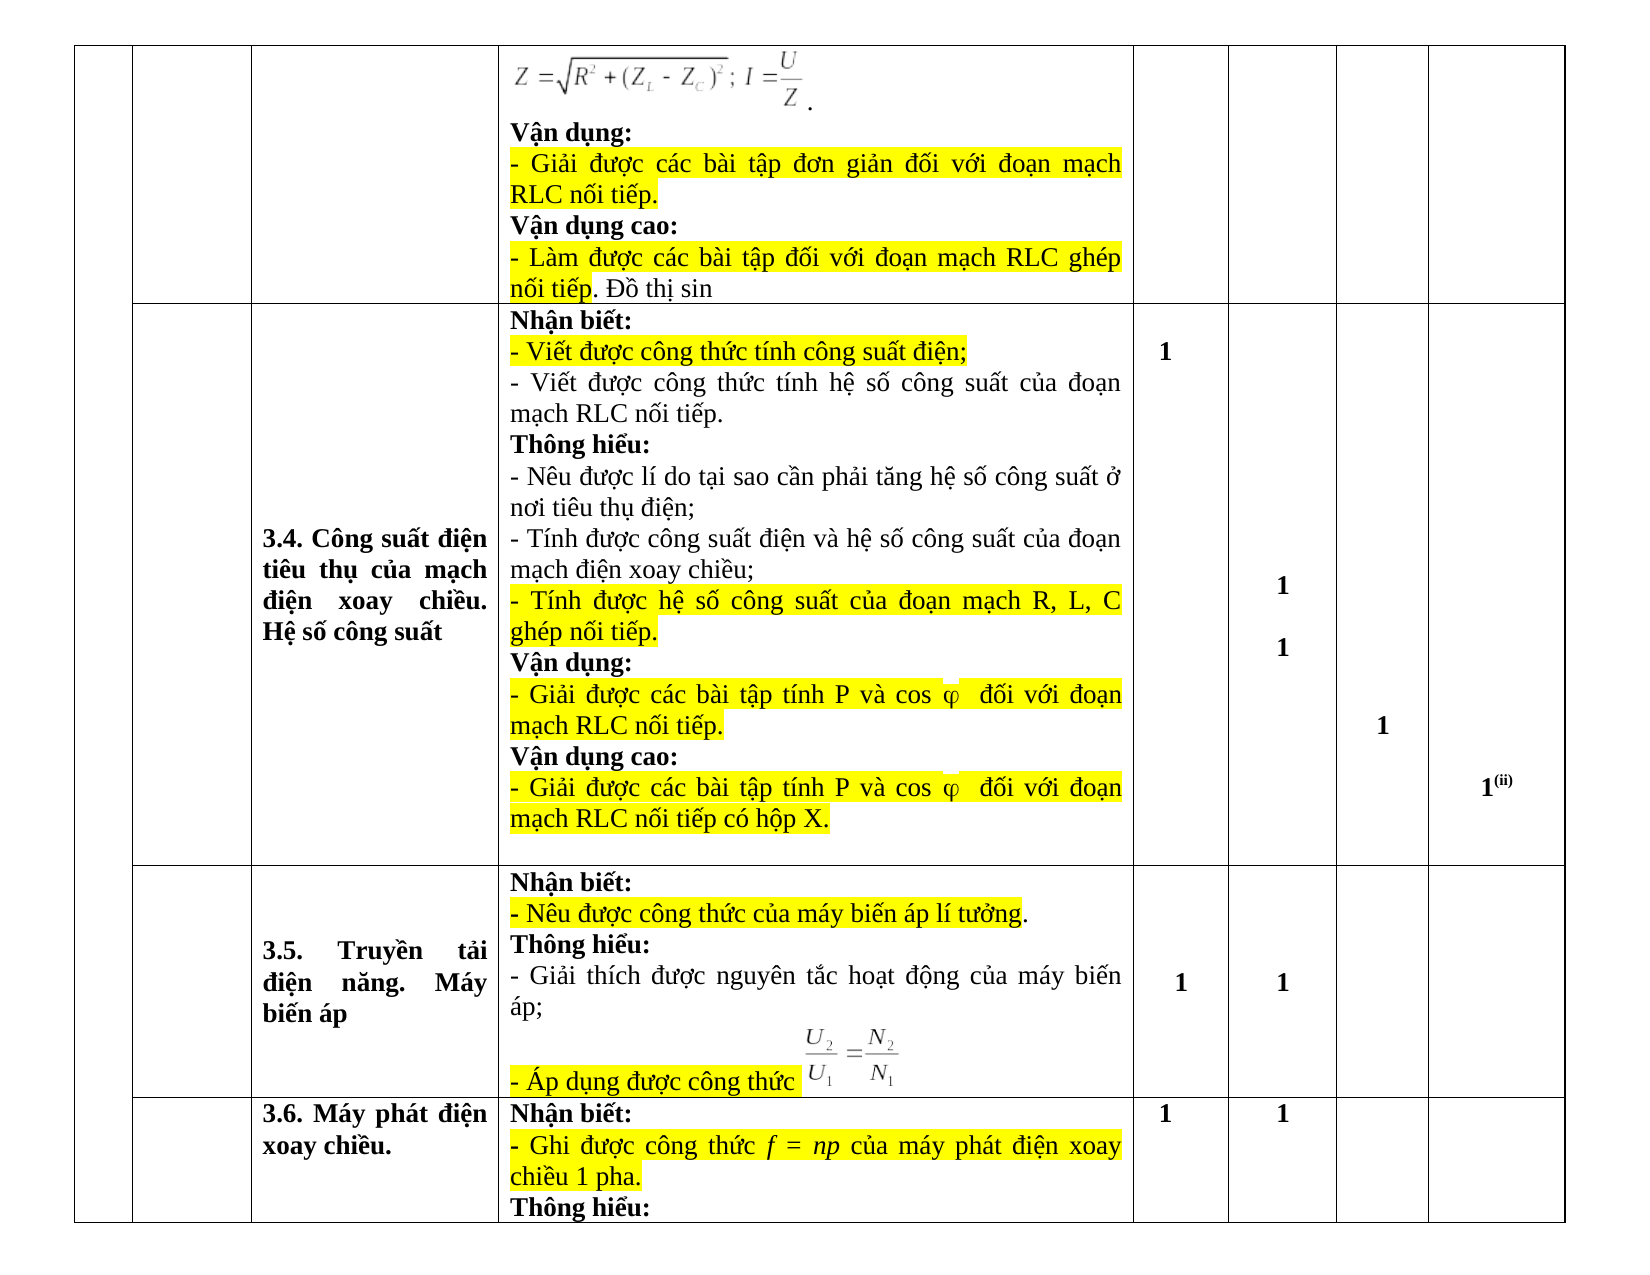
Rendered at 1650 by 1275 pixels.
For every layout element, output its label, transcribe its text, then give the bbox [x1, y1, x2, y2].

table_cell [133, 1098, 251, 1222]
table_cell [133, 304, 251, 865]
table_cell 1 [1229, 866, 1336, 1097]
table_cell 1 1 [1229, 304, 1336, 865]
table_cell 1(ii) [1429, 304, 1564, 865]
table_cell 1 [1337, 304, 1428, 865]
table_cell [133, 46, 251, 303]
table_cell 3.4. Công suất điện tiêu thụ của mạch điện xoay chiều. Hệ số công suất [252, 304, 498, 865]
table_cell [252, 1098, 498, 1222]
table_cell 1 [1229, 1098, 1336, 1222]
table_cell 2 [1134, 46, 1228, 303]
table_cell 1 [1134, 1098, 1228, 1222]
table_cell Nhận biết: - Nêu được công thức của máy biến áp lí tưởng. Thông hiểu: - Giải thích được nguyên tắc hoạt động của máy biến áp; - Áp dụng được công thức [499, 866, 1133, 1097]
table_cell 3.5. Truyền tải điện năng. Máy biến áp [252, 866, 498, 1097]
table_cell 1 [1337, 46, 1428, 303]
table_cell [1429, 866, 1564, 1097]
table_cell [1429, 1098, 1564, 1222]
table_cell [252, 46, 498, 303]
table_cell Nhận biết: - Viết được công thức tính công suất điện; - Viết được công thức tính hệ số công suất của đoạn mạch RLC nối tiếp. Thông hiểu: - Nêu được lí do tại sao cần phải tăng hệ số công suất ở nơi tiêu thụ điện; - Tính được công suất điện và hệ số công suất của đoạn mạch điện xoay chiều; - Tính được hệ số công suất của đoạn mạch R, L, C ghép nối tiếp. Vận dụng: - Giải được các bài tập tính P và cos đối với đoạn mạch RLC nối tiếp. Vận dụng cao: - Giải được các bài tập tính P và cos đối với đoạn mạch RLC nối tiếp có hộp X. [499, 304, 1133, 865]
table_cell [133, 866, 251, 1097]
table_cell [499, 46, 1133, 303]
table_cell [1337, 1098, 1428, 1222]
table_cell 1 [1134, 304, 1228, 865]
table_cell 1 [1134, 866, 1228, 1097]
table_cell 1 [1429, 46, 1564, 303]
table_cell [499, 1098, 1133, 1222]
table_cell [1337, 866, 1428, 1097]
table_cell 1 [1229, 46, 1336, 303]
